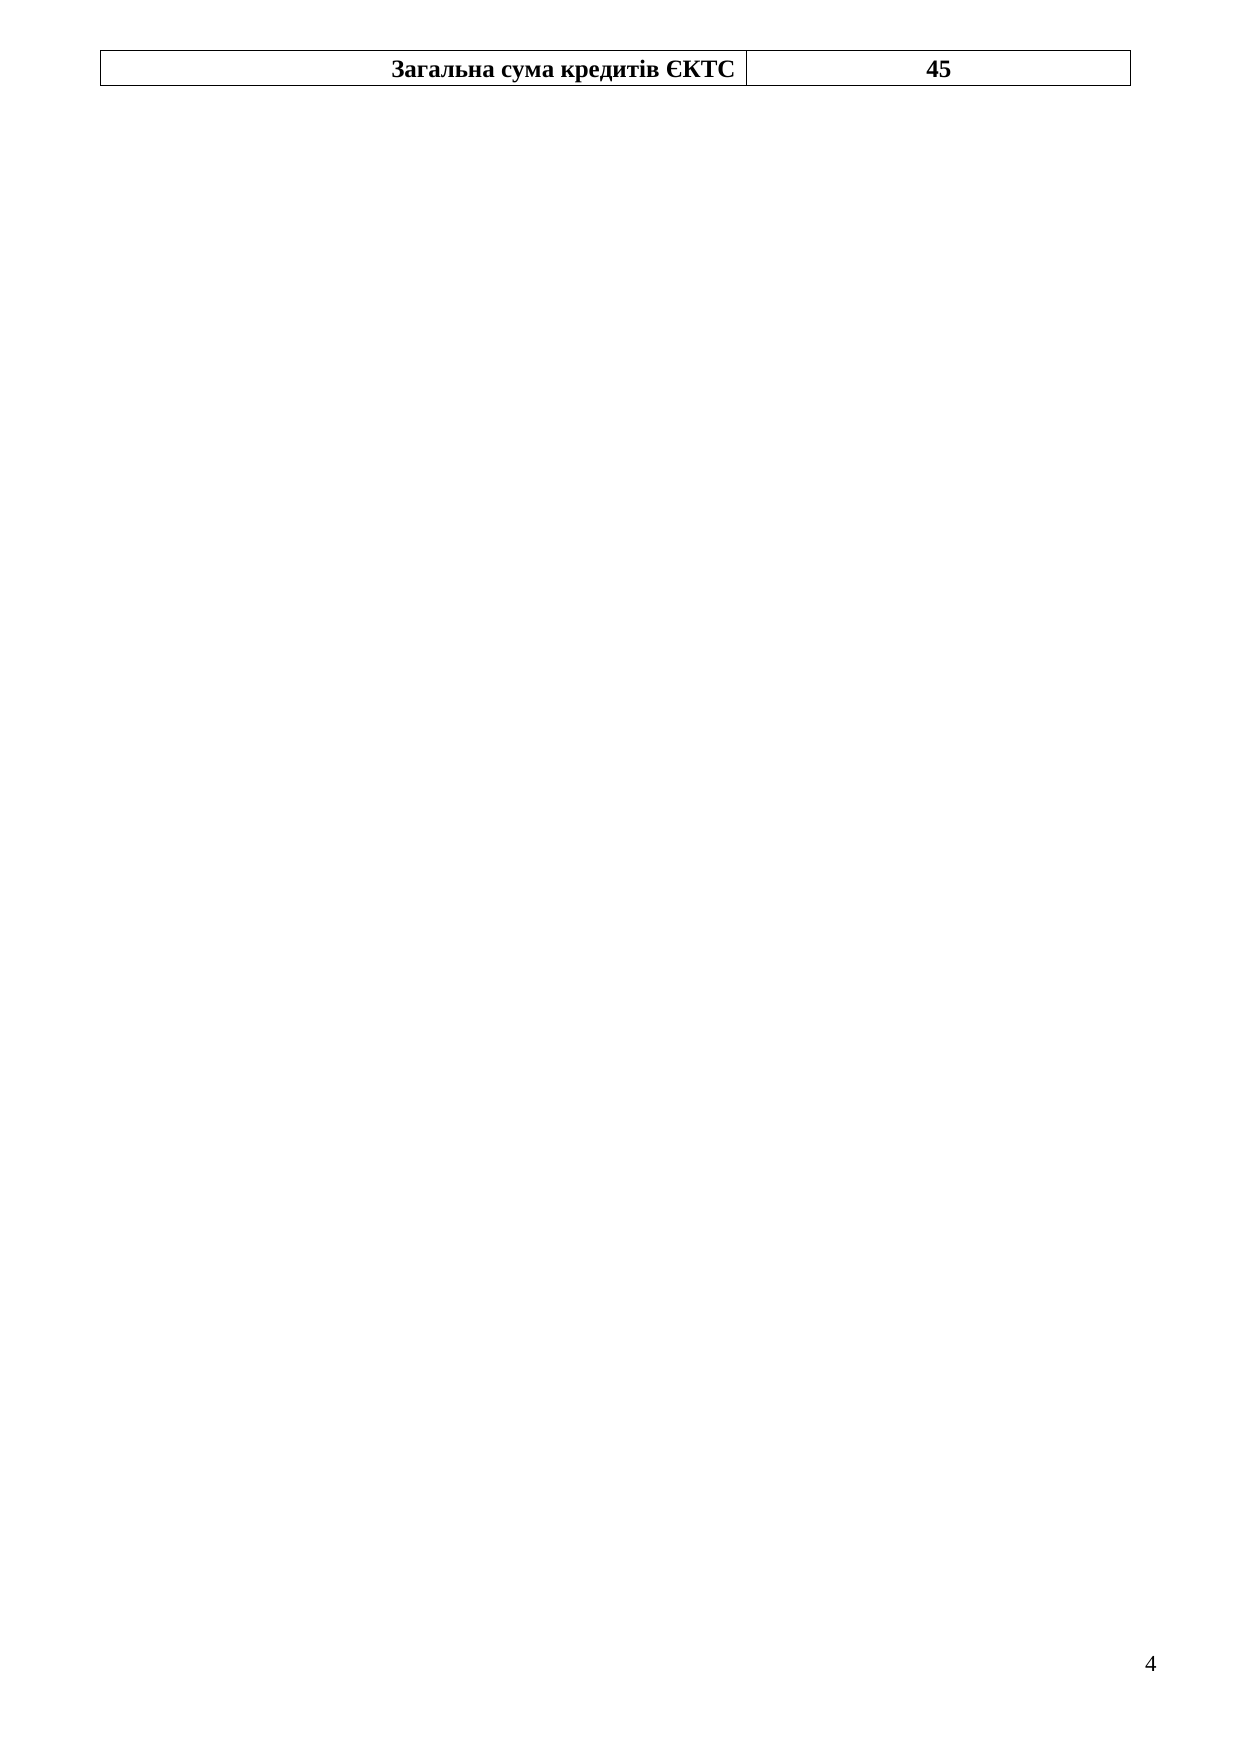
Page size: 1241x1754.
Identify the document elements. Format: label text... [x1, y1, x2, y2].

table_cell Загальна сума кредитів ЄКТС [101, 51, 746, 85]
table_cell 45 [747, 51, 1130, 85]
